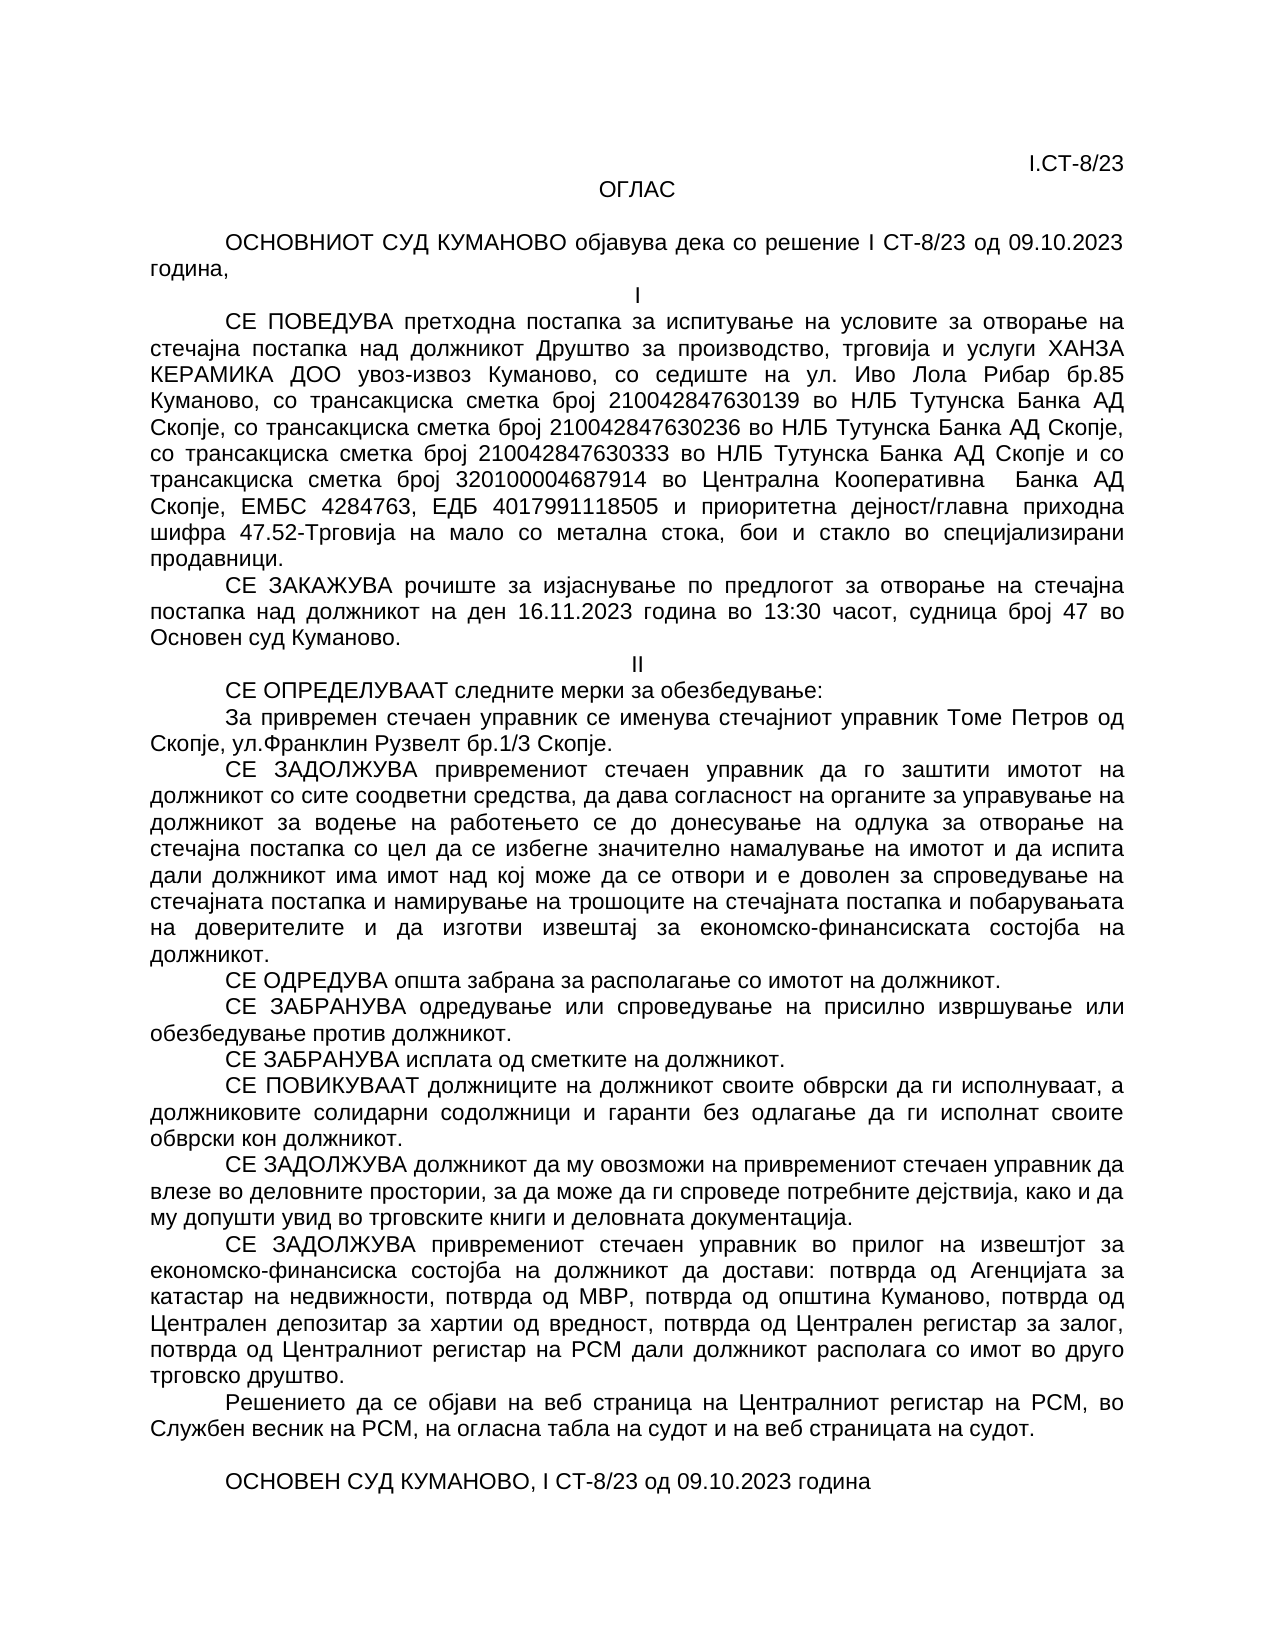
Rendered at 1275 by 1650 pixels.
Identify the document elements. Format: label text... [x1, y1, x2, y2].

text СЕ ОДРЕДУВА општа забрана за располагање со имотот на должникот. [150, 967, 1125, 993]
text II [150, 651, 1125, 677]
text ОСНОВНИОТ СУД КУМАНОВО објавува дека со решение I СТ-8/23 од 09.10.2023 година, [150, 229, 1124, 282]
text I.СТ-8/23 [150, 150, 1124, 176]
text СЕ ЗАДОЛЖУВА привремениот стечаен управник да го заштити имотот на должникот со сите соодветни средства, да дава согласност на органите за управување на должникот за водење на работењето се до донесување на одлука за отворање на стечајна постапка со цел да се избегне значително намалување на имотот и да испита дали должникот има имот над кој може да се отвори и е доволен за спроведување на стечајната постапка и намирување на трошоците на стечајната постапка и побарувањата на доверителите и да изготви извештај за економско-финансиската состојба на должникот. [150, 756, 1125, 967]
text СЕ ПОВИКУВААТ должниците на должникот своите обврски да ги исполнуваат, а должниковите солидарни содолжници и гаранти без одлагање да ги исполнат своите обврски кон должникот. [150, 1072, 1125, 1151]
text СЕ ЗАКАЖУВА рочиште за изјаснување по предлогот за отворање на стечајна постапка над должникот на ден 16.11.2023 година во 13:30 часот, судница број 47 во Основен суд Куманово. [150, 572, 1125, 651]
text СЕ ОПРЕДЕЛУВААТ следните мерки за обезбедување: [150, 677, 1125, 703]
text I [150, 282, 1125, 308]
text СЕ ЗАДОЛЖУВА привремениот стечаен управник во прилог на извештјот за економско-финансиска состојба на должникот да достави: потврда од Агенцијата за катастар на недвижности, потврда од МВР, потврда од општина Куманово, потврда од Централен депозитар за хартии од вредност, потврда од Централен регистар за залог, потврда од Централниот регистар на РСМ дали должникот располага со имот во друго трговско друштво. [150, 1231, 1125, 1389]
text ОГЛАС [150, 176, 1124, 203]
text СЕ ЗАДОЛЖУВА должникот да му овозможи на привремениот стечаен управник да влезе во деловните простории, за да може да ги спроведе потребните дејствија, како и да му допушти увид во трговските книги и деловната документација. [150, 1151, 1125, 1231]
text ОСНОВЕН СУД КУМАНОВО, I СТ-8/23 од 09.10.2023 година [150, 1468, 1125, 1494]
text За привремен стечаен управник се именува стечајниот управник Томе Петров од Скопје, ул.Франклин Рузвелт бр.1/3 Скопје. [150, 703, 1125, 756]
text СЕ ПОВЕДУВА претходна постапка за испитување на условите за отворање на стечајна постапка над должникот Друштво за производство, трговија и услуги ХАНЗА КЕРАМИКА ДОО увоз-извоз Куманово, со седиште на ул. Иво Лола Рибар бр.85 Куманово, со трансакциска сметка број 210042847630139 во НЛБ Тутунска Банка АД Скопје, со трансакциска сметка број 210042847630236 во НЛБ Тутунска Банка АД Скопје, со трансакциска сметка број 210042847630333 во НЛБ Тутунска Банка АД Скопје и со трансакциска сметка број 320100004687914 во Централна Кооперативна Банка АД Скопје, ЕМБС 4284763, ЕДБ 4017991118505 и приоритетна дејност/главна приходна шифра 47.52-Трговија на мало со метална стока, бои и стакло во специјализирани продавници. [150, 308, 1125, 572]
text Решението да се објави на веб страница на Централниот регистар на РСМ, во Службен весник на РСМ, на огласна табла на судот и на веб страницата на судот. [150, 1389, 1125, 1441]
text СЕ ЗАБРАНУВА исплата од сметките на должникот. [150, 1046, 1125, 1072]
text СЕ ЗАБРАНУВА одредување или спроведување на присилно извршување или обезбедување против должникот. [150, 993, 1125, 1046]
